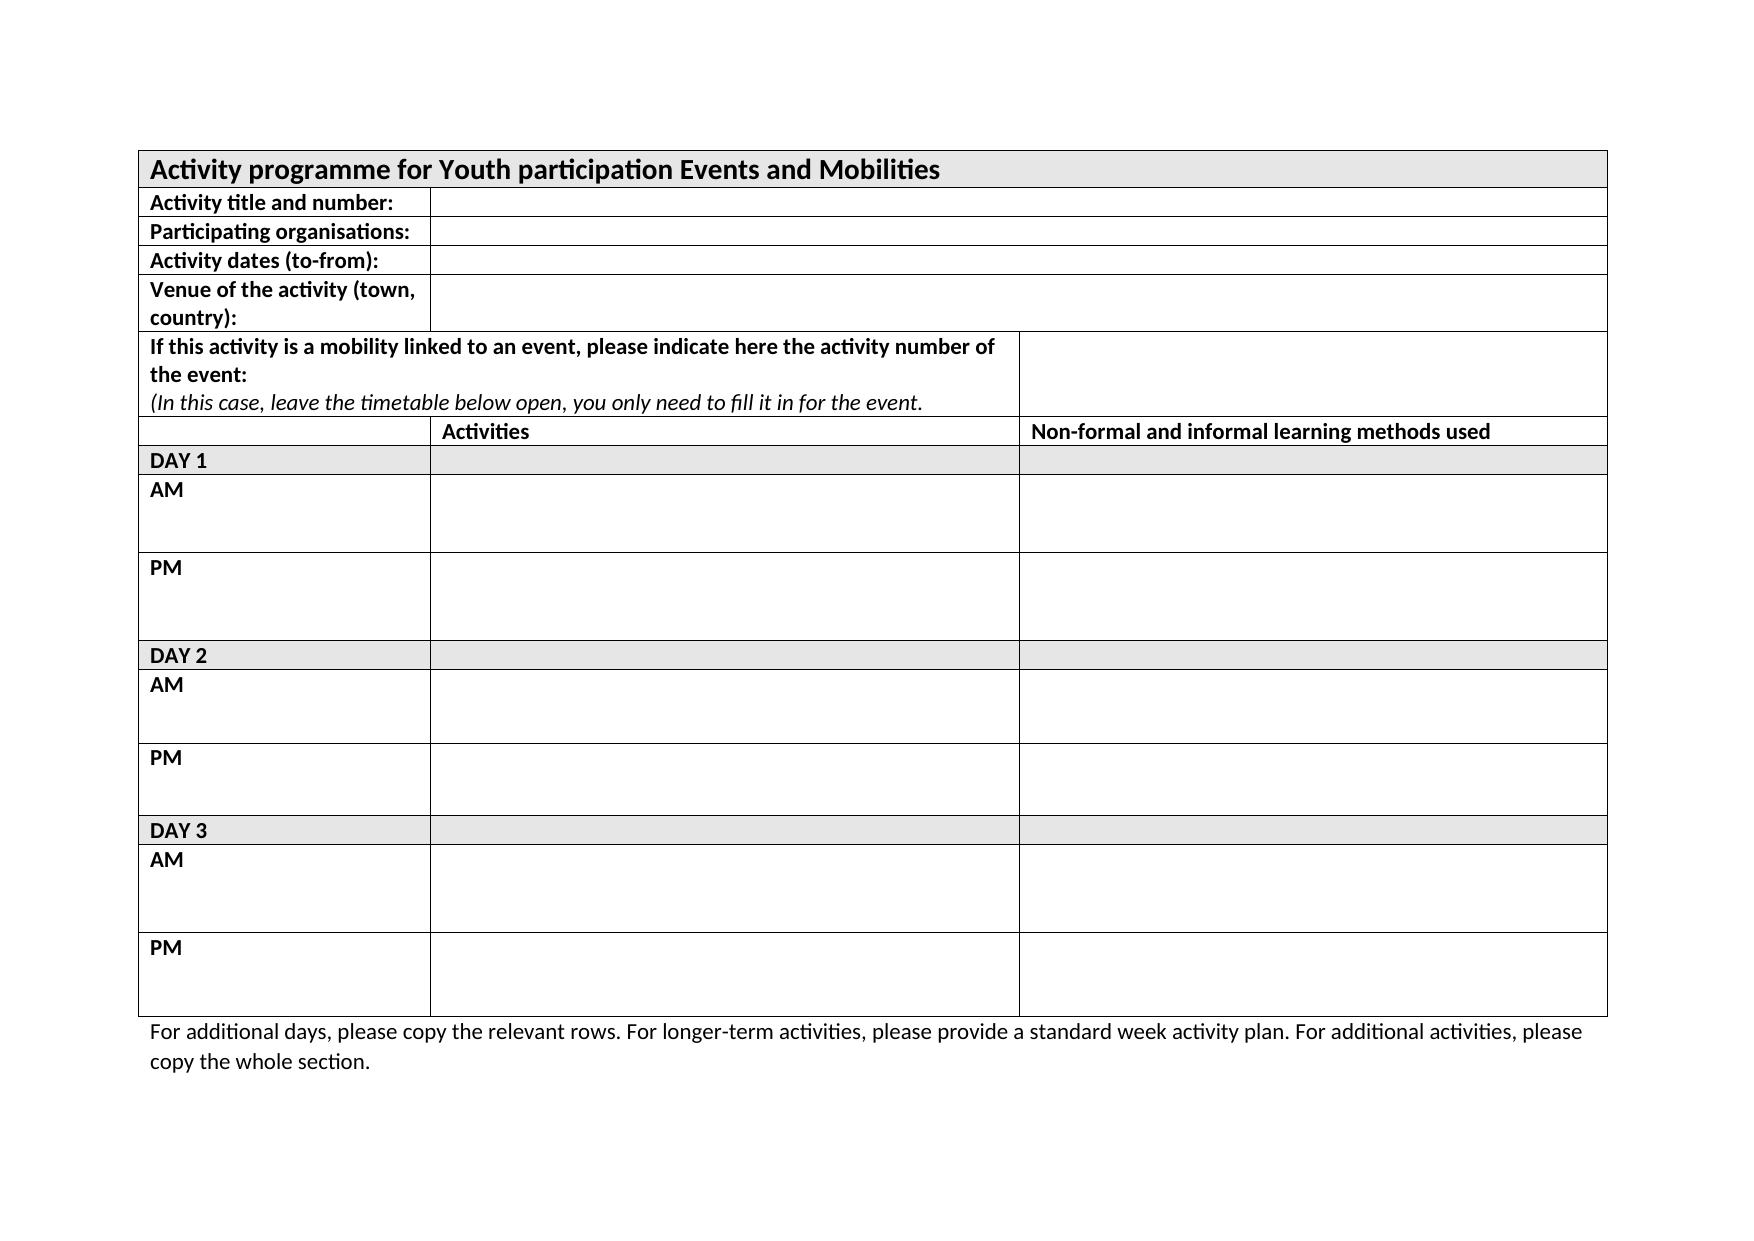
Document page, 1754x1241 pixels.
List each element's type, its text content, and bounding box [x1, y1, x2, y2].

table_cell [431, 744, 1019, 815]
table_cell [1020, 475, 1607, 552]
table_cell [431, 816, 1019, 844]
table_cell [431, 217, 1607, 245]
table_cell DAY 2 [139, 641, 430, 669]
table_cell [1020, 446, 1607, 474]
table_cell [139, 417, 430, 445]
table_cell AM [139, 845, 430, 932]
text For additional days, please copy the relevant rows. For longer-term activities, please provide a standard week activity plan. For additional activities, please copy the whole section. [150, 1017, 1604, 1075]
table_cell Participating organisations: [139, 217, 430, 245]
table_cell If this activity is a mobility linked to an event, please indicate here the activity number of the event: (In this case, leave the timetable below open, you only need to fill it in for the event. [139, 332, 1019, 416]
table_cell Activity title and number: [139, 188, 430, 216]
table_cell Venue of the activity (town, country): [139, 275, 430, 331]
table_cell [1020, 641, 1607, 669]
table_cell AM [139, 670, 430, 742]
table_cell [1020, 744, 1607, 815]
table_cell [431, 188, 1607, 216]
table_header Activity programme for Youth participation Events and Mobilities [139, 151, 1607, 187]
table_cell PM [139, 744, 430, 815]
table_cell DAY 1 [139, 446, 430, 474]
table_cell PM [139, 933, 430, 1016]
table_cell [431, 933, 1019, 1016]
table_cell [1020, 332, 1607, 416]
table_cell [431, 475, 1019, 552]
table_cell PM [139, 553, 430, 640]
table_cell [431, 275, 1607, 331]
table_cell [431, 670, 1019, 742]
table_cell Activity dates (to-from): [139, 246, 430, 274]
table_cell [431, 246, 1607, 274]
table_cell AM [139, 475, 430, 552]
table_cell [431, 641, 1019, 669]
table_cell [1020, 816, 1607, 844]
table_cell [1020, 670, 1607, 742]
table_cell Activities [431, 417, 1019, 445]
table_cell [1020, 845, 1607, 932]
table_cell [431, 446, 1019, 474]
table_cell [431, 553, 1019, 640]
table_cell [1020, 933, 1607, 1016]
table_cell DAY 3 [139, 816, 430, 844]
table_cell Non-formal and informal learning methods used [1020, 417, 1607, 445]
table_cell [1020, 553, 1607, 640]
table_cell [431, 845, 1019, 932]
